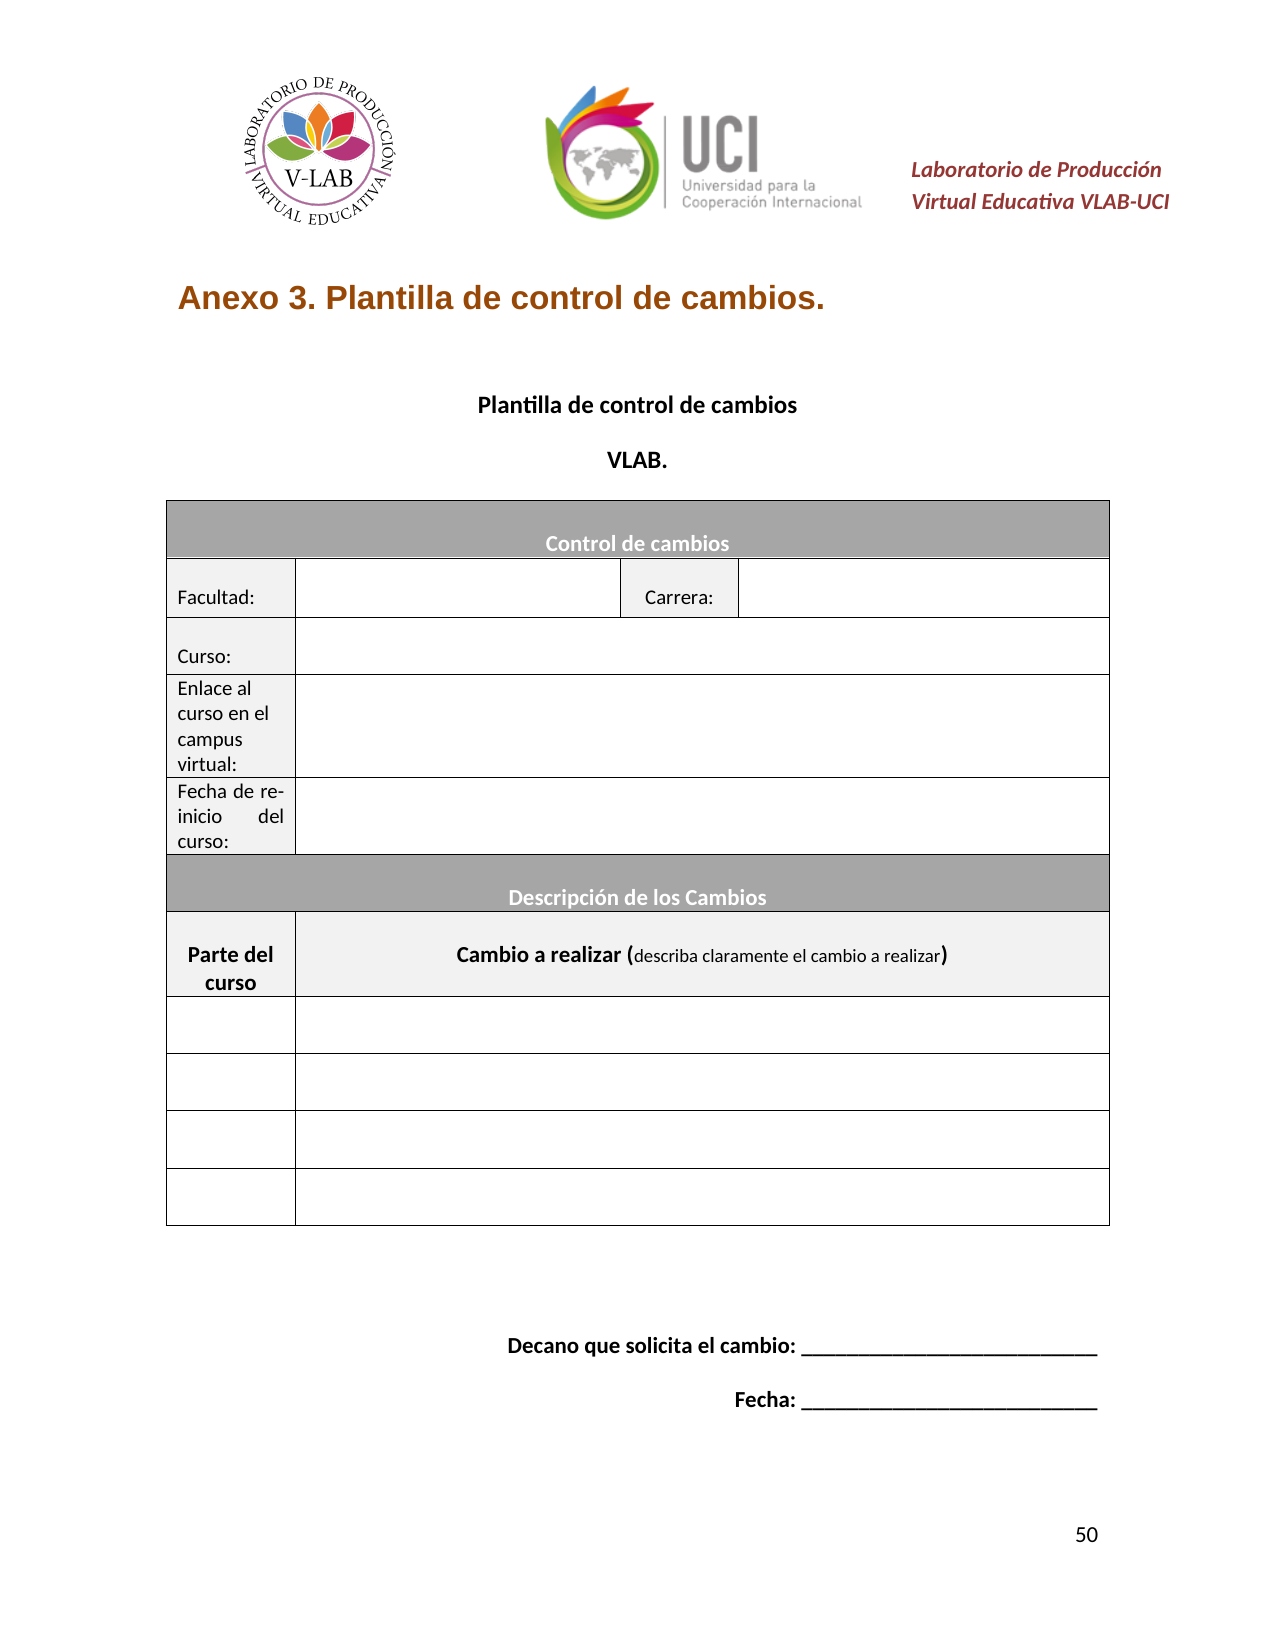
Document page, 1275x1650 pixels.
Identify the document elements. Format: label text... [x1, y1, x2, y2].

table_cell Curso: [167, 618, 295, 674]
table_cell [296, 675, 1109, 777]
table_cell Cambio a realizar (describa claramente el cambio a realizar) [296, 912, 1109, 996]
table_cell [167, 1111, 295, 1167]
table_cell Descripción de los Cambios [167, 855, 1109, 911]
table_cell [296, 778, 1109, 854]
picture [239, 73, 397, 229]
table_header Control de cambios [167, 501, 1109, 557]
table_cell [296, 1169, 1109, 1224]
text VLAB. [177, 444, 1098, 475]
table_cell Enlace al curso en el campus virtual: [167, 675, 295, 777]
table_cell Facultad: [167, 559, 295, 617]
table_cell Fecha de re-inicio del curso: [167, 778, 295, 854]
table_cell [739, 559, 1109, 617]
table_cell [296, 997, 1109, 1053]
table_cell [167, 1169, 295, 1224]
table_cell [296, 559, 620, 617]
text Plantilla de control de cambios [177, 389, 1098, 419]
table_cell [296, 1111, 1109, 1167]
table_cell Carrera: [621, 559, 738, 617]
table_cell [167, 997, 295, 1053]
table_cell [296, 1054, 1109, 1110]
table_cell [296, 618, 1109, 674]
table_cell [167, 1054, 295, 1110]
text Fecha: __________________________ [177, 1385, 1098, 1413]
subtitle Anexo 3. Plantilla de control de cambios. [177, 278, 1098, 317]
table_cell Parte del curso [167, 912, 295, 996]
text Decano que solicita el cambio: __________________________ [177, 1332, 1098, 1360]
picture [526, 74, 878, 229]
